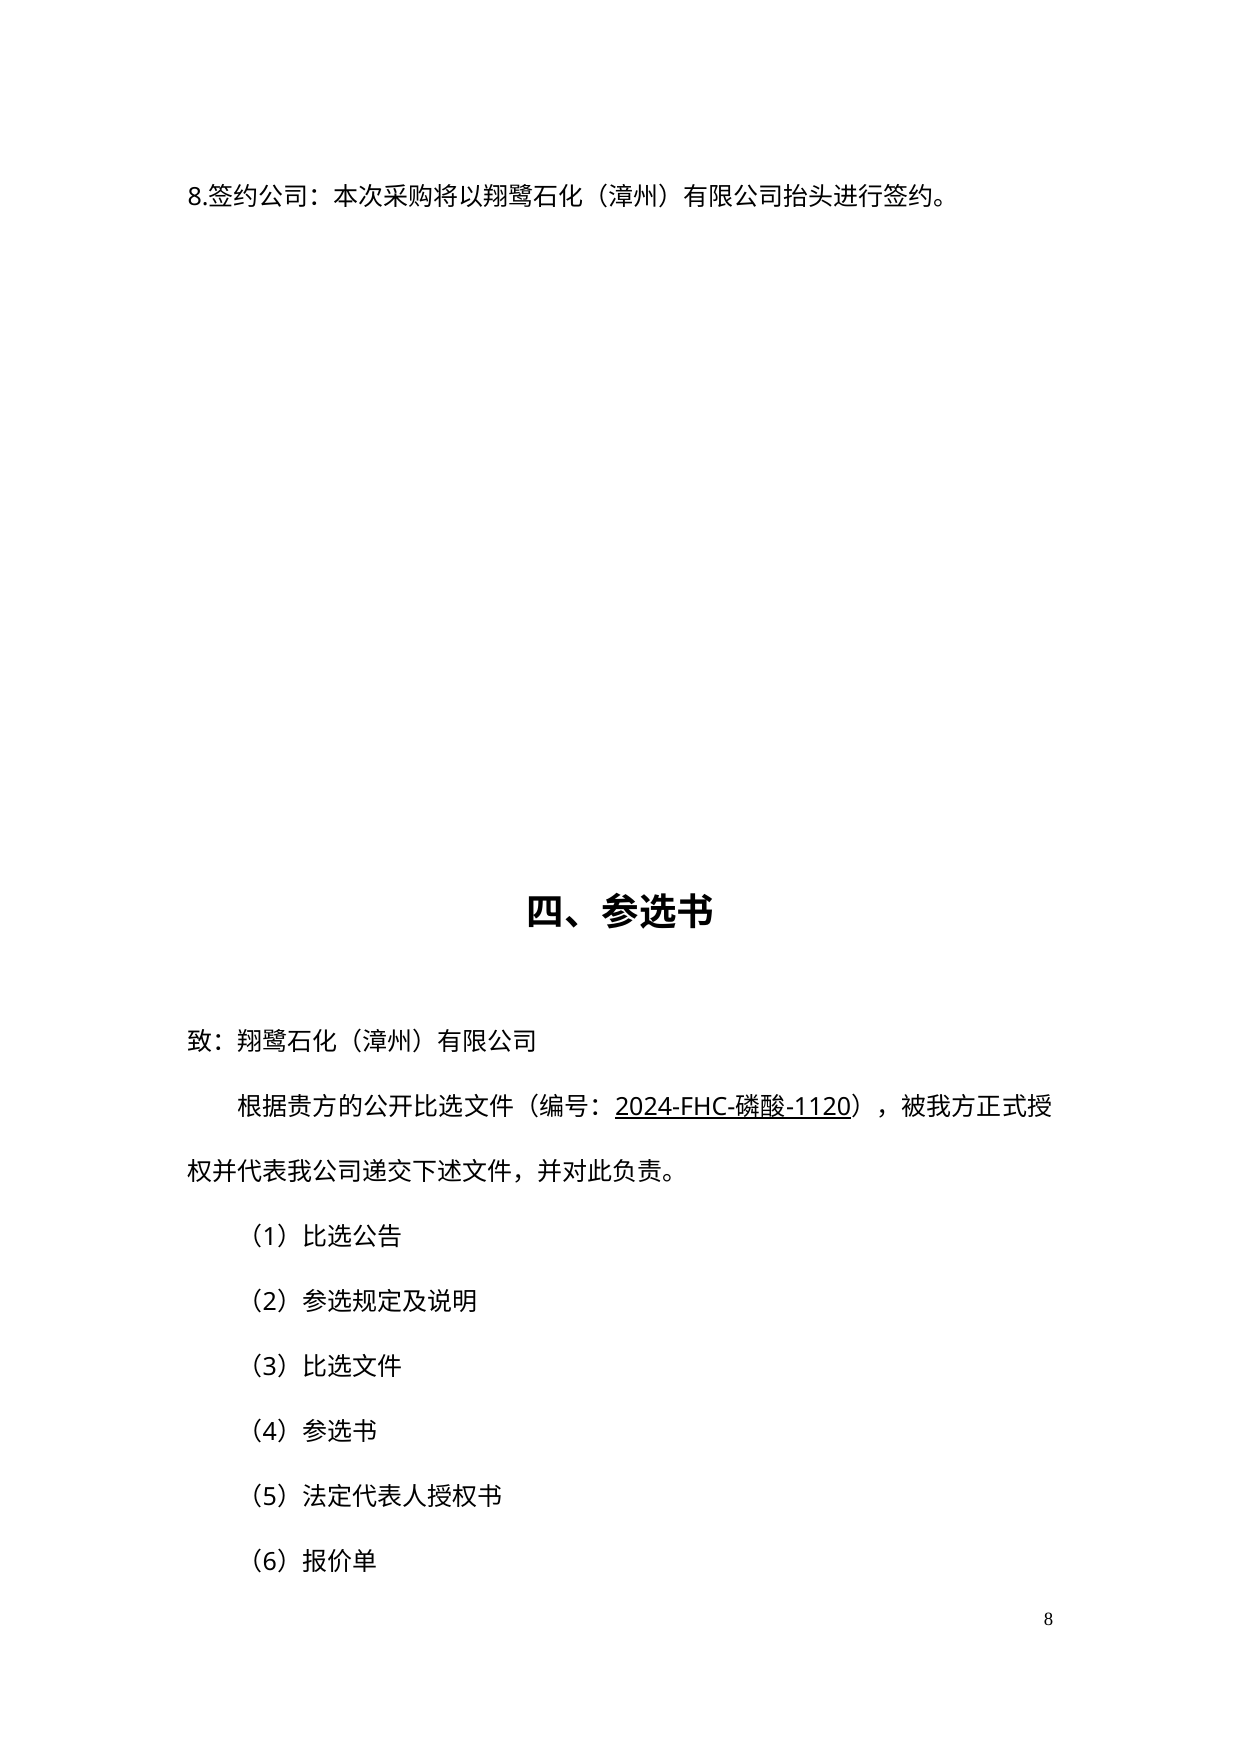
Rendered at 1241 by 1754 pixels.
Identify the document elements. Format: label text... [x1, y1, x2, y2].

text （4）参选书 [187, 1397, 1053, 1462]
text （3）比选文件 [187, 1332, 1053, 1397]
text 8.签约公司：本次采购将以翔鹭石化（漳州）有限公司抬头进行签约。 [187, 162, 1053, 227]
text （6）报价单 [187, 1527, 1053, 1592]
text 根据贵方的公开比选文件（编号：2024-FHC-磷酸-1120），被我方正式授权并代表我公司递交下述文件，并对此负责。 [187, 1072, 1053, 1202]
text 致：翔鹭石化（漳州）有限公司 [187, 1007, 1053, 1072]
text （2）参选规定及说明 [187, 1267, 1053, 1332]
text （5）法定代表人授权书 [187, 1462, 1053, 1527]
text （1）比选公告 [187, 1202, 1053, 1267]
text 四、参选书 [187, 877, 1053, 942]
